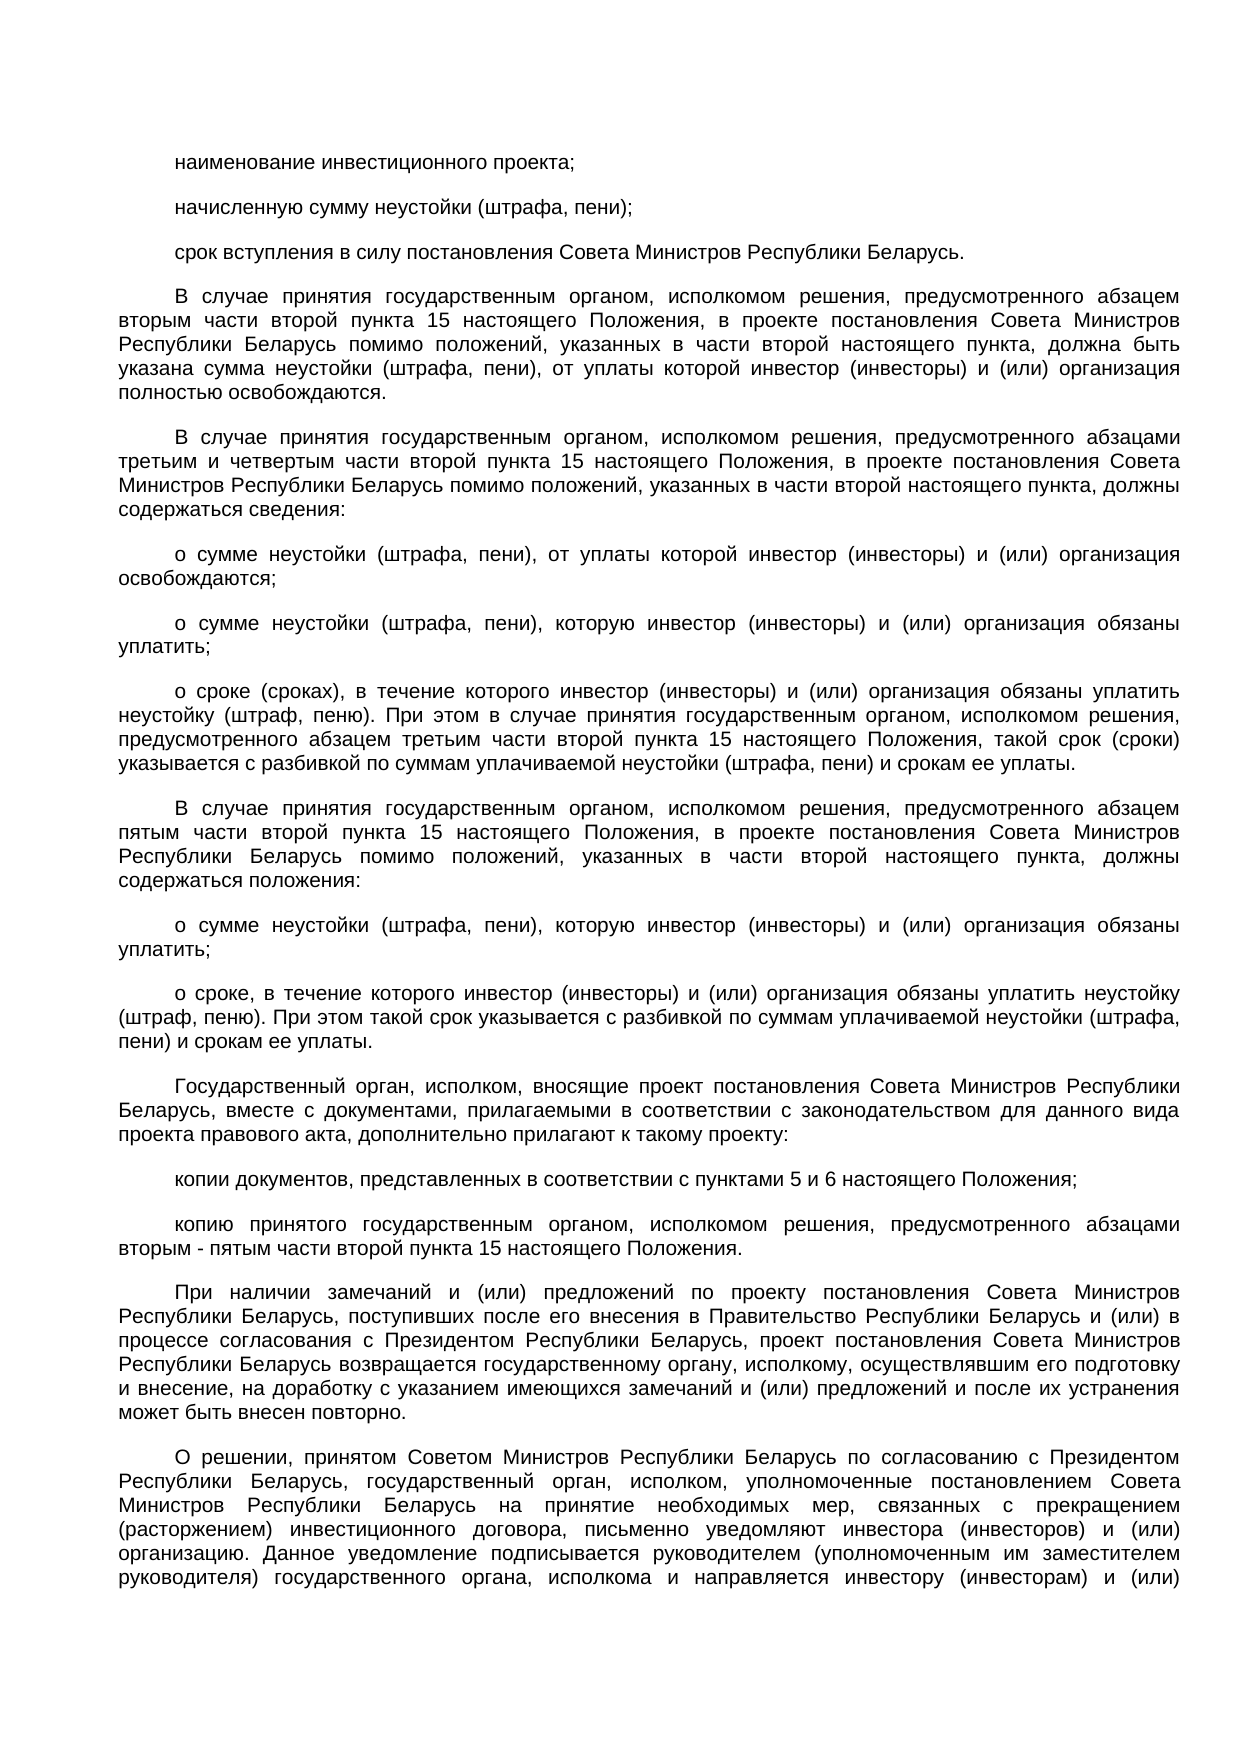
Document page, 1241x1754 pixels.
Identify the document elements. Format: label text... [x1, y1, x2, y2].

text начисленную сумму неустойки (штрафа, пени); [118, 195, 1181, 219]
text о сроке (сроках), в течение которого инвестор (инвесторы) и (или) организация обязаны уплатить неустойку (штраф, пеню). При этом в случае принятия государственным органом, исполкомом решения, предусмотренного абзацем третьим части второй пункта 15 настоящего Положения, такой срок (сроки) указывается с разбивкой по суммам уплачиваемой неустойки (штрафа, пени) и срокам ее уплаты. [118, 679, 1181, 775]
text Государственный орган, исполком, вносящие проект постановления Совета Министров Республики Беларусь, вместе с документами, прилагаемыми в соответствии с законодательством для данного вида проекта правового акта, дополнительно прилагают к такому проекту: [118, 1074, 1181, 1146]
text В случае принятия государственным органом, исполкомом решения, предусмотренного абзацем вторым части второй пункта 15 настоящего Положения, в проекте постановления Совета Министров Республики Беларусь помимо положений, указанных в части второй настоящего пункта, должна быть указана сумма неустойки (штрафа, пени), от уплаты которой инвестор (инвесторы) и (или) организация полностью освобождаются. [118, 284, 1181, 404]
text В случае принятия государственным органом, исполкомом решения, предусмотренного абзацами третьим и четвертым части второй пункта 15 настоящего Положения, в проекте постановления Совета Министров Республики Беларусь помимо положений, указанных в части второй настоящего пункта, должны содержаться сведения: [118, 425, 1181, 521]
text о сумме неустойки (штрафа, пени), которую инвестор (инвесторы) и (или) организация обязаны уплатить; [118, 610, 1181, 658]
text наименование инвестиционного проекта; [118, 150, 1181, 174]
text В случае принятия государственным органом, исполкомом решения, предусмотренного абзацем пятым части второй пункта 15 настоящего Положения, в проекте постановления Совета Министров Республики Беларусь помимо положений, указанных в части второй настоящего пункта, должны содержаться положения: [118, 796, 1181, 892]
text о сумме неустойки (штрафа, пени), от уплаты которой инвестор (инвесторы) и (или) организация освобождаются; [118, 542, 1181, 589]
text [118, 1445, 1181, 1588]
text о сумме неустойки (штрафа, пени), которую инвестор (инвесторы) и (или) организация обязаны уплатить; [118, 912, 1181, 960]
text При наличии замечаний и (или) предложений по проекту постановления Совета Министров Республики Беларусь, поступивших после его внесения в Правительство Республики Беларусь и (или) в процессе согласования с Президентом Республики Беларусь, проект постановления Совета Министров Республики Беларусь возвращается государственному органу, исполкому, осуществлявшим его подготовку и внесение, на доработку с указанием имеющихся замечаний и (или) предложений и после их устранения может быть внесен повторно. [118, 1280, 1181, 1424]
text о сроке, в течение которого инвестор (инвесторы) и (или) организация обязаны уплатить неустойку (штраф, пеню). При этом такой срок указывается с разбивкой по суммам уплачиваемой неустойки (штрафа, пени) и срокам ее уплаты. [118, 981, 1181, 1053]
text копию принятого государственным органом, исполкомом решения, предусмотренного абзацами вторым - пятым части второй пункта 15 настоящего Положения. [118, 1211, 1181, 1259]
text копии документов, представленных в соответствии с пунктами 5 и 6 настоящего Положения; [118, 1167, 1181, 1191]
text срок вступления в силу постановления Совета Министров Республики Беларусь. [118, 239, 1181, 263]
